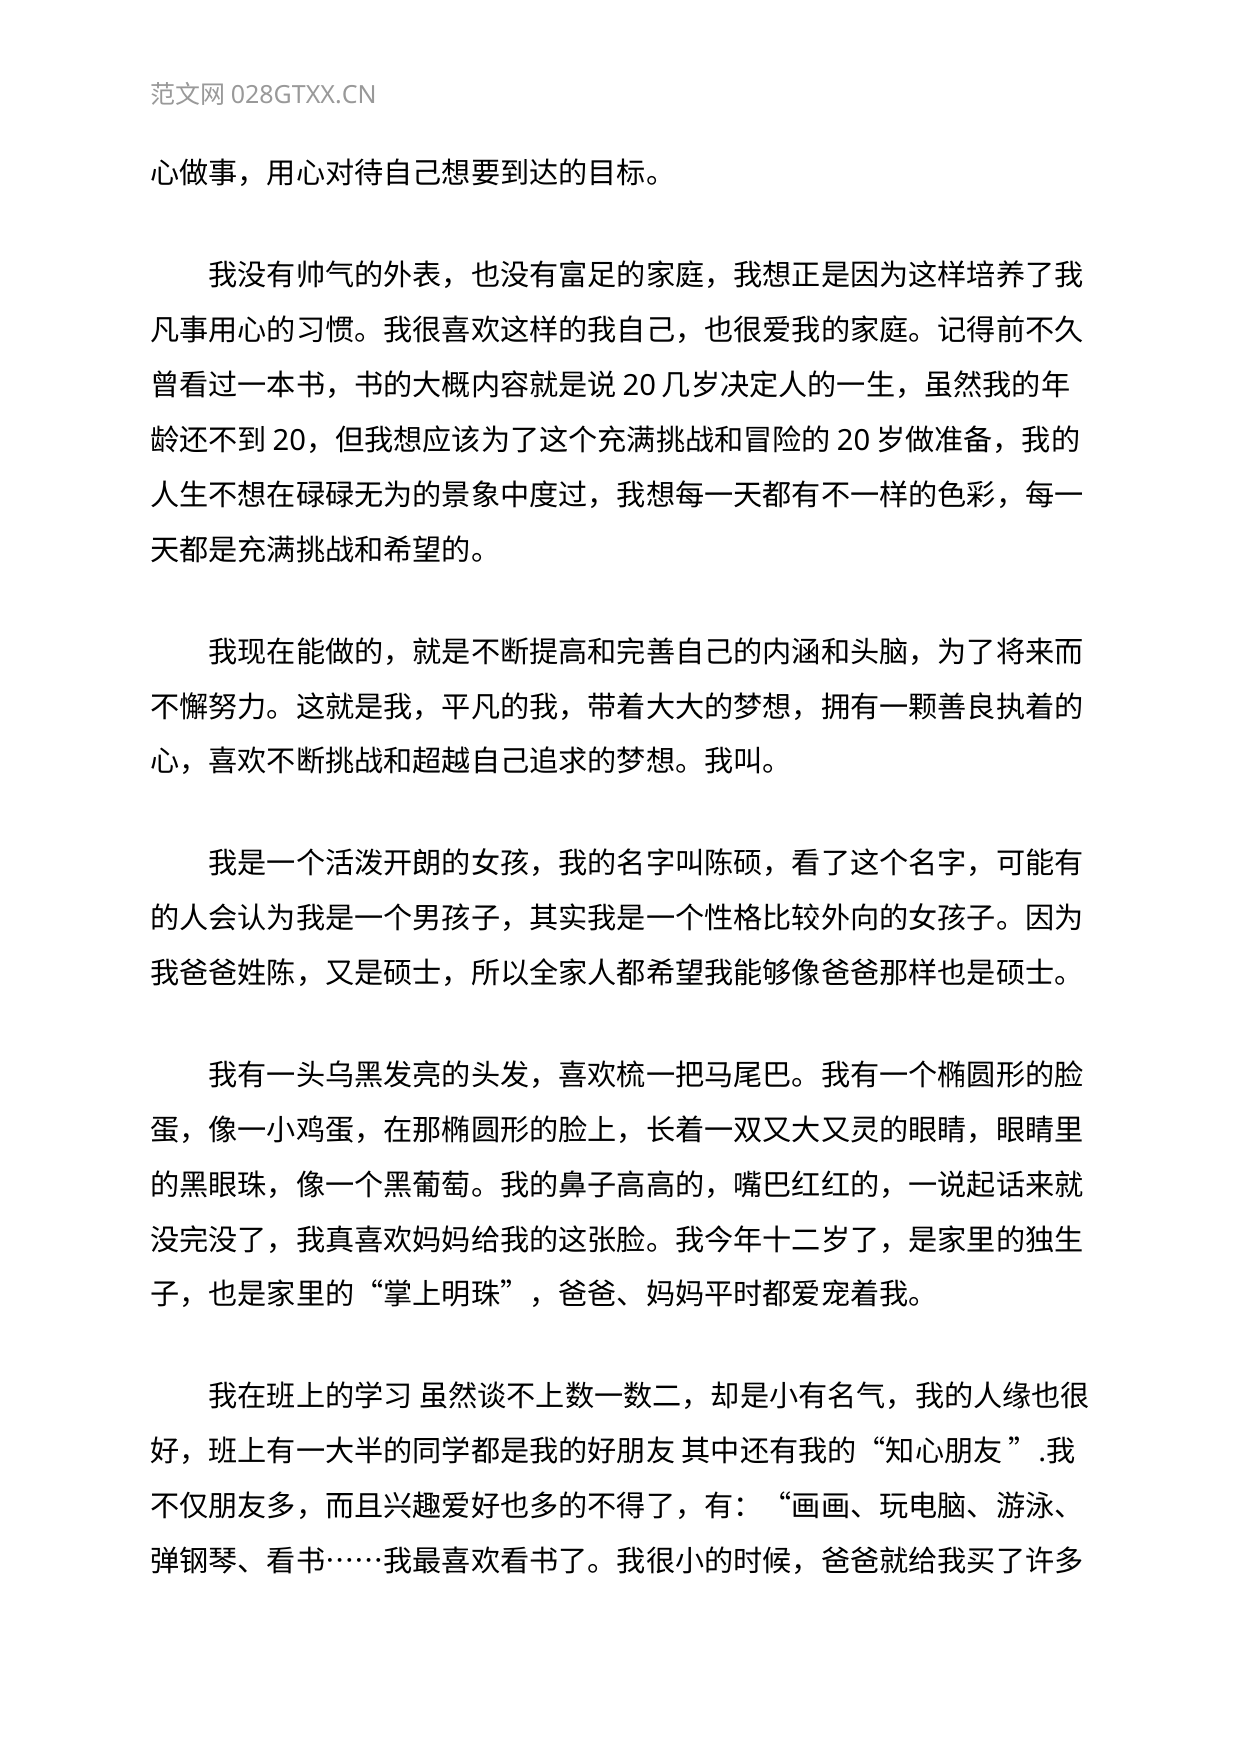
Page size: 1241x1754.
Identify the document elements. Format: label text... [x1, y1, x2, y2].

text 我有一头乌黑发亮的头发，喜欢梳一把马尾巴。我有一个椭圆形的脸蛋，像一小鸡蛋，在那椭圆形的脸上，长着一双又大又灵的眼睛，眼睛里的黑眼珠，像一个黑葡萄。我的鼻子高高的，嘴巴红红的，一说起话来就没完没了，我真喜欢妈妈给我的这张脸。我今年十二岁了，是家里的独生子，也是家里的“掌上明珠”，爸爸、妈妈平时都爱宠着我。 [150, 1051, 1090, 1313]
text 我现在能做的，就是不断提高和完善自己的内涵和头脑，为了将来而不懈努力。这就是我，平凡的我，带着大大的梦想，拥有一颗善良执着的心，喜欢不断挑战和超越自己追求的梦想。我叫。 [150, 628, 1090, 780]
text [150, 150, 1090, 192]
text 我是一个活泼开朗的女孩，我的名字叫陈硕，看了这个名字，可能有的人会认为我是一个男孩子，其实我是一个性格比较外向的女孩子。因为我爸爸姓陈，又是硕士，所以全家人都希望我能够像爸爸那样也是硕士。 [150, 840, 1090, 992]
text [150, 1373, 1090, 1580]
text 我没有帅气的外表，也没有富足的家庭，我想正是因为这样培养了我凡事用心的习惯。我很喜欢这样的我自己，也很爱我的家庭。记得前不久曾看过一本书，书的大概内容就是说20几岁决定人的一生，虽然我的年龄还不到20，但我想应该为了这个充满挑战和冒险的20岁做准备，我的人生不想在碌碌无为的景象中度过，我想每一天都有不一样的色彩，每一天都是充满挑战和希望的。 [150, 252, 1090, 569]
